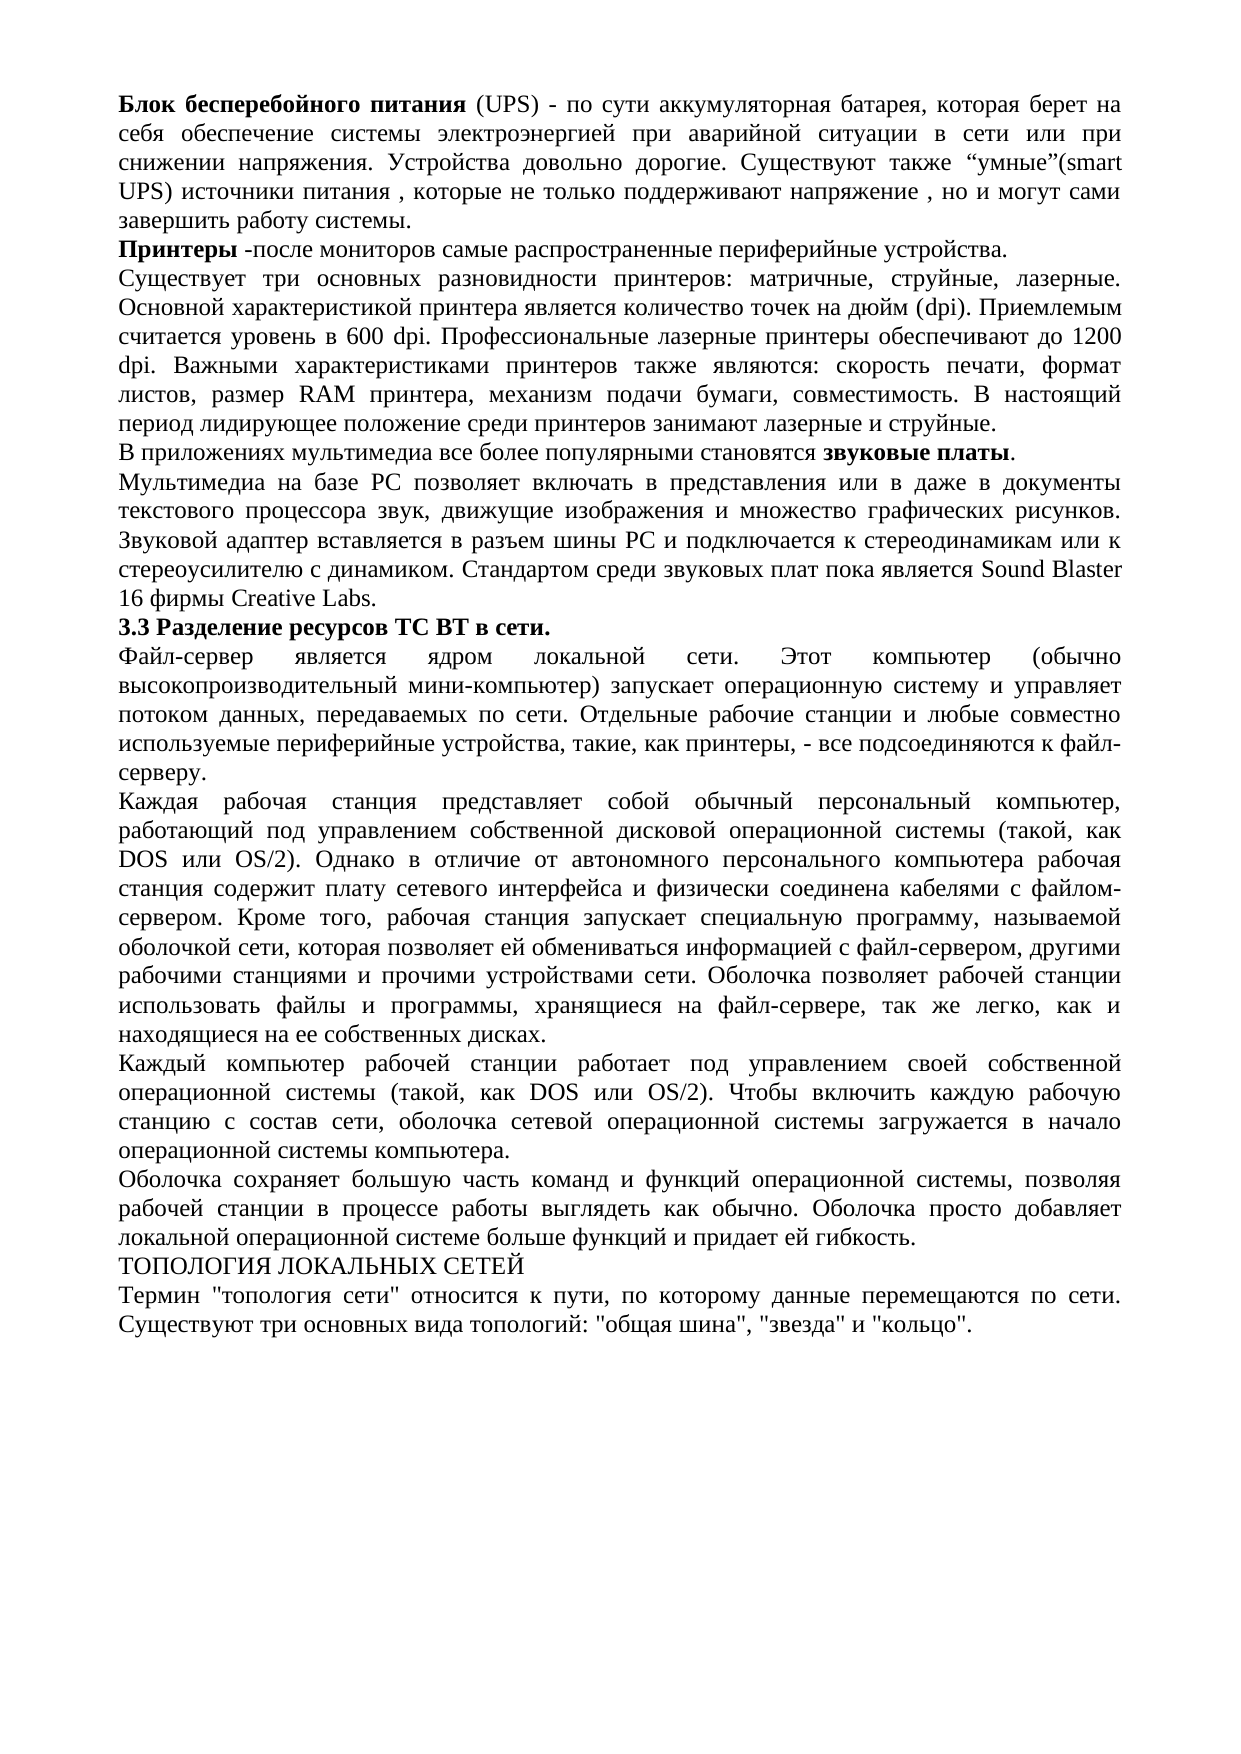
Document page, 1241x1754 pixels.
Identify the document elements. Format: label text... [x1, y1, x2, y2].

text Каждая рабочая станция представляет собой обычный персональный компьютер, работающий под управлением собственной дисковой операционной системы (такой, как DOS или OS/2). Однако в отличие от автономного персонального компьютера рабочая станция содержит плату сетевого интерфейса и физически соединена кабелями с файлом-сервером. Кроме того, рабочая станция запускает специальную программу, называемой оболочкой сети, которая позволяет ей обмениваться информацией с файл-сервером, другими рабочими станциями и прочими устройствами сети. Оболочка позволяет рабочей станции использовать файлы и программы, хранящиеся на файл-сервере, так же легко, как и находящиеся на ее собственных дисках. [118, 786, 1122, 1048]
text В приложениях мультимедиа все более популярными становятся звуковые платы. [118, 437, 1122, 466]
text Оболочка сохраняет большую часть команд и функций операционной системы, позволяя рабочей станции в процессе работы выглядеть как обычно. Оболочка просто добавляет локальной операционной системе больше функций и придает ей гибкость. [118, 1164, 1122, 1251]
text Термин "топология сети" относится к пути, по которому данные перемещаются по сети. Существуют три основных вида топологий: "общая шина", "звезда" и "кольцо". [118, 1280, 1122, 1338]
text 3.3 Разделение ресурсов ТС ВТ в сети. [118, 612, 1122, 641]
text Каждый компьютер рабочей станции работает под управлением своей собственной операционной системы (такой, как DOS или OS/2). Чтобы включить каждую рабочую станцию с состав сети, оболочка сетевой операционной системы загружается в начало операционной системы компьютера. [118, 1048, 1122, 1164]
text Файл-сервер является ядром локальной сети. Этот компьютер (обычно высокопроизводительный мини-компьютер) запускает операционную систему и управляет потоком данных, передаваемых по сети. Отдельные рабочие станции и любые совместно используемые периферийные устройства, такие, как принтеры, - все подсоединяются к файл-серверу. [118, 641, 1122, 786]
text Существует три основных разновидности принтеров: матричные, струйные, лазерные. Основной характеристикой принтера является количество точек на дюйм (dpi). Приемлемым считается уровень в 600 dpi. Профессиональные лазерные принтеры обеспечивают до 1200 dpi. Важными характеристиками принтеров также являются: скорость печати, формат листов, размер RAM принтера, механизм подачи бумаги, совместимость. В настоящий период лидирующее положение среди принтеров занимают лазерные и струйные. [118, 263, 1122, 437]
text Мультимедиа на базе РС позволяет включать в представления или в даже в документы текстового процессора звук, движущие изображения и множество графических рисунков. Звуковой адаптер вставляется в разъем шины РС и подключается к стереодинамикам или к стереоусилителю с динамиком. Стандартом среди звуковых плат пока является Sound Blaster 16 фирмы Creative Labs. [118, 466, 1122, 612]
text Блок бесперебойного питания (UPS) - по сути аккумуляторная батарея, которая берет на себя обеспечение системы электроэнергией при аварийной ситуации в сети или при снижении напряжения. Устройства довольно дорогие. Существуют также “умные”(smart UPS) источники питания , которые не только поддерживают напряжение , но и могут сами завершить работу системы. [118, 88, 1122, 234]
text ТОПОЛОГИЯ ЛОКАЛЬНЫХ СЕТЕЙ [118, 1251, 1122, 1280]
text Принтеры -после мониторов самые распространенные периферийные устройства. [118, 234, 1122, 263]
